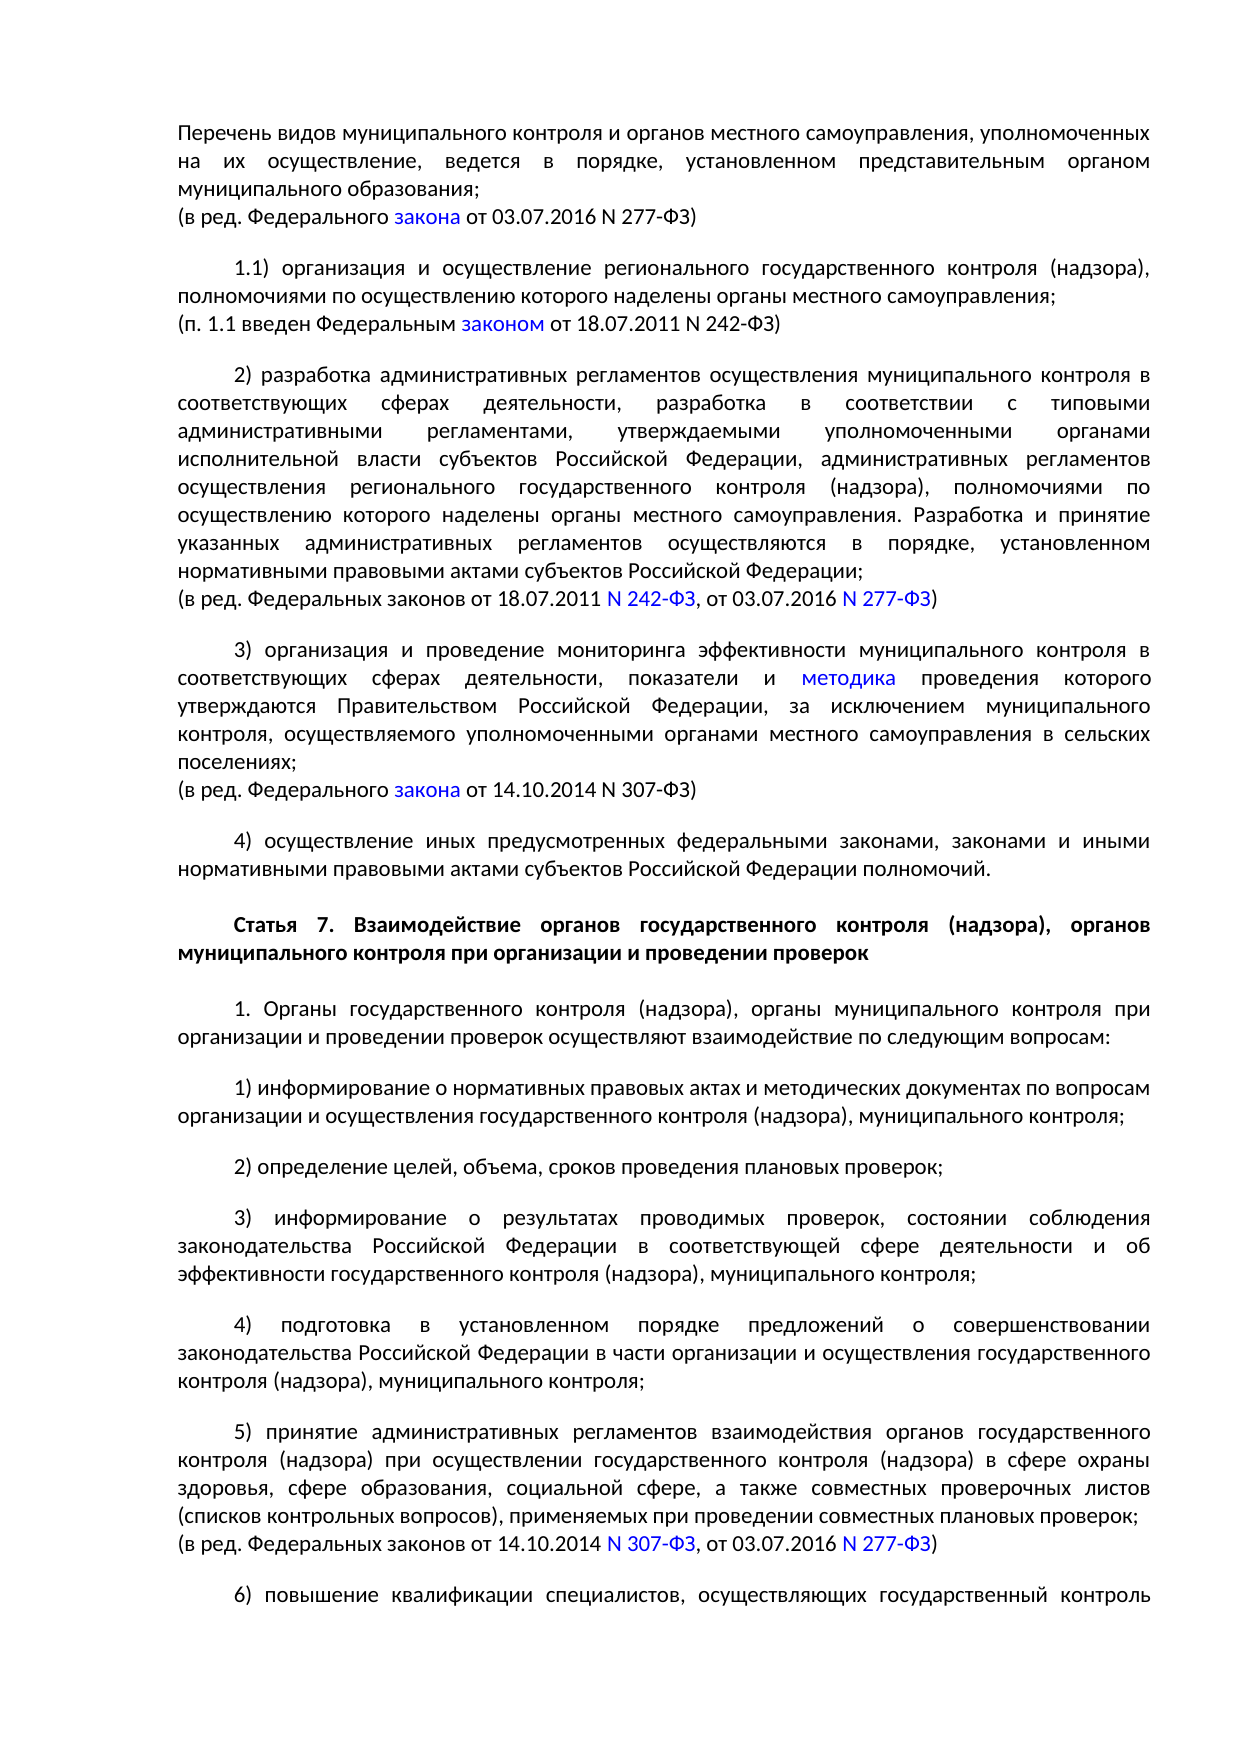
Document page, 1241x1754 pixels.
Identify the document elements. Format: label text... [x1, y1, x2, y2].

text 2) разработка административных регламентов осуществления муниципального контроля в соответствующих сферах деятельности, разработка в соответствии с типовыми административными регламентами, утверждаемыми уполномоченными органами исполнительной власти субъектов Российской Федерации, административных регламентов осуществления регионального государственного контроля (надзора), полномочиями по осуществлению которого наделены органы местного самоуправления. Разработка и принятие указанных административных регламентов осуществляются в порядке, установленном нормативными правовыми актами субъектов Российской Федерации; [177, 360, 1152, 584]
text (в ред. Федеральных законов от 14.10.2014 N 307-ФЗ, от 03.07.2016 N 277-ФЗ) [177, 1529, 1152, 1557]
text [177, 118, 1152, 202]
text (в ред. Федерального закона от 14.10.2014 N 307-ФЗ) [177, 775, 1152, 803]
text 4) подготовка в установленном порядке предложений о совершенствовании законодательства Российской Федерации в части организации и осуществления государственного контроля (надзора), муниципального контроля; [177, 1310, 1152, 1394]
text 4) осуществление иных предусмотренных федеральными законами, законами и иными нормативными правовыми актами субъектов Российской Федерации полномочий. [177, 826, 1152, 882]
text 3) организация и проведение мониторинга эффективности муниципального контроля в соответствующих сферах деятельности, показатели и методика проведения которого утверждаются Правительством Российской Федерации, за исключением муниципального контроля, осуществляемого уполномоченными органами местного самоуправления в сельских поселениях; [177, 635, 1152, 775]
text 1.1) организация и осуществление регионального государственного контроля (надзора), полномочиями по осуществлению которого наделены органы местного самоуправления; [177, 253, 1152, 309]
title Статья 7. Взаимодействие органов государственного контроля (надзора), органов муниципального контроля при организации и проведении проверок [177, 910, 1152, 966]
text 1. Органы государственного контроля (надзора), органы муниципального контроля при организации и проведении проверок осуществляют взаимодействие по следующим вопросам: [177, 994, 1152, 1050]
text (в ред. Федеральных законов от 18.07.2011 N 242-ФЗ, от 03.07.2016 N 277-ФЗ) [177, 584, 1152, 612]
text (в ред. Федерального закона от 03.07.2016 N 277-ФЗ) [177, 202, 1152, 230]
text 5) принятие административных регламентов взаимодействия органов государственного контроля (надзора) при осуществлении государственного контроля (надзора) в сфере охраны здоровья, сфере образования, социальной сфере, а также совместных проверочных листов (списков контрольных вопросов), применяемых при проведении совместных плановых проверок; [177, 1417, 1152, 1529]
text 2) определение целей, объема, сроков проведения плановых проверок; [177, 1152, 1152, 1180]
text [177, 1580, 1152, 1608]
text (п. 1.1 введен Федеральным законом от 18.07.2011 N 242-ФЗ) [177, 309, 1152, 337]
text 1) информирование о нормативных правовых актах и методических документах по вопросам организации и осуществления государственного контроля (надзора), муниципального контроля; [177, 1073, 1152, 1129]
text 3) информирование о результатах проводимых проверок, состоянии соблюдения законодательства Российской Федерации в соответствующей сфере деятельности и об эффективности государственного контроля (надзора), муниципального контроля; [177, 1203, 1152, 1287]
